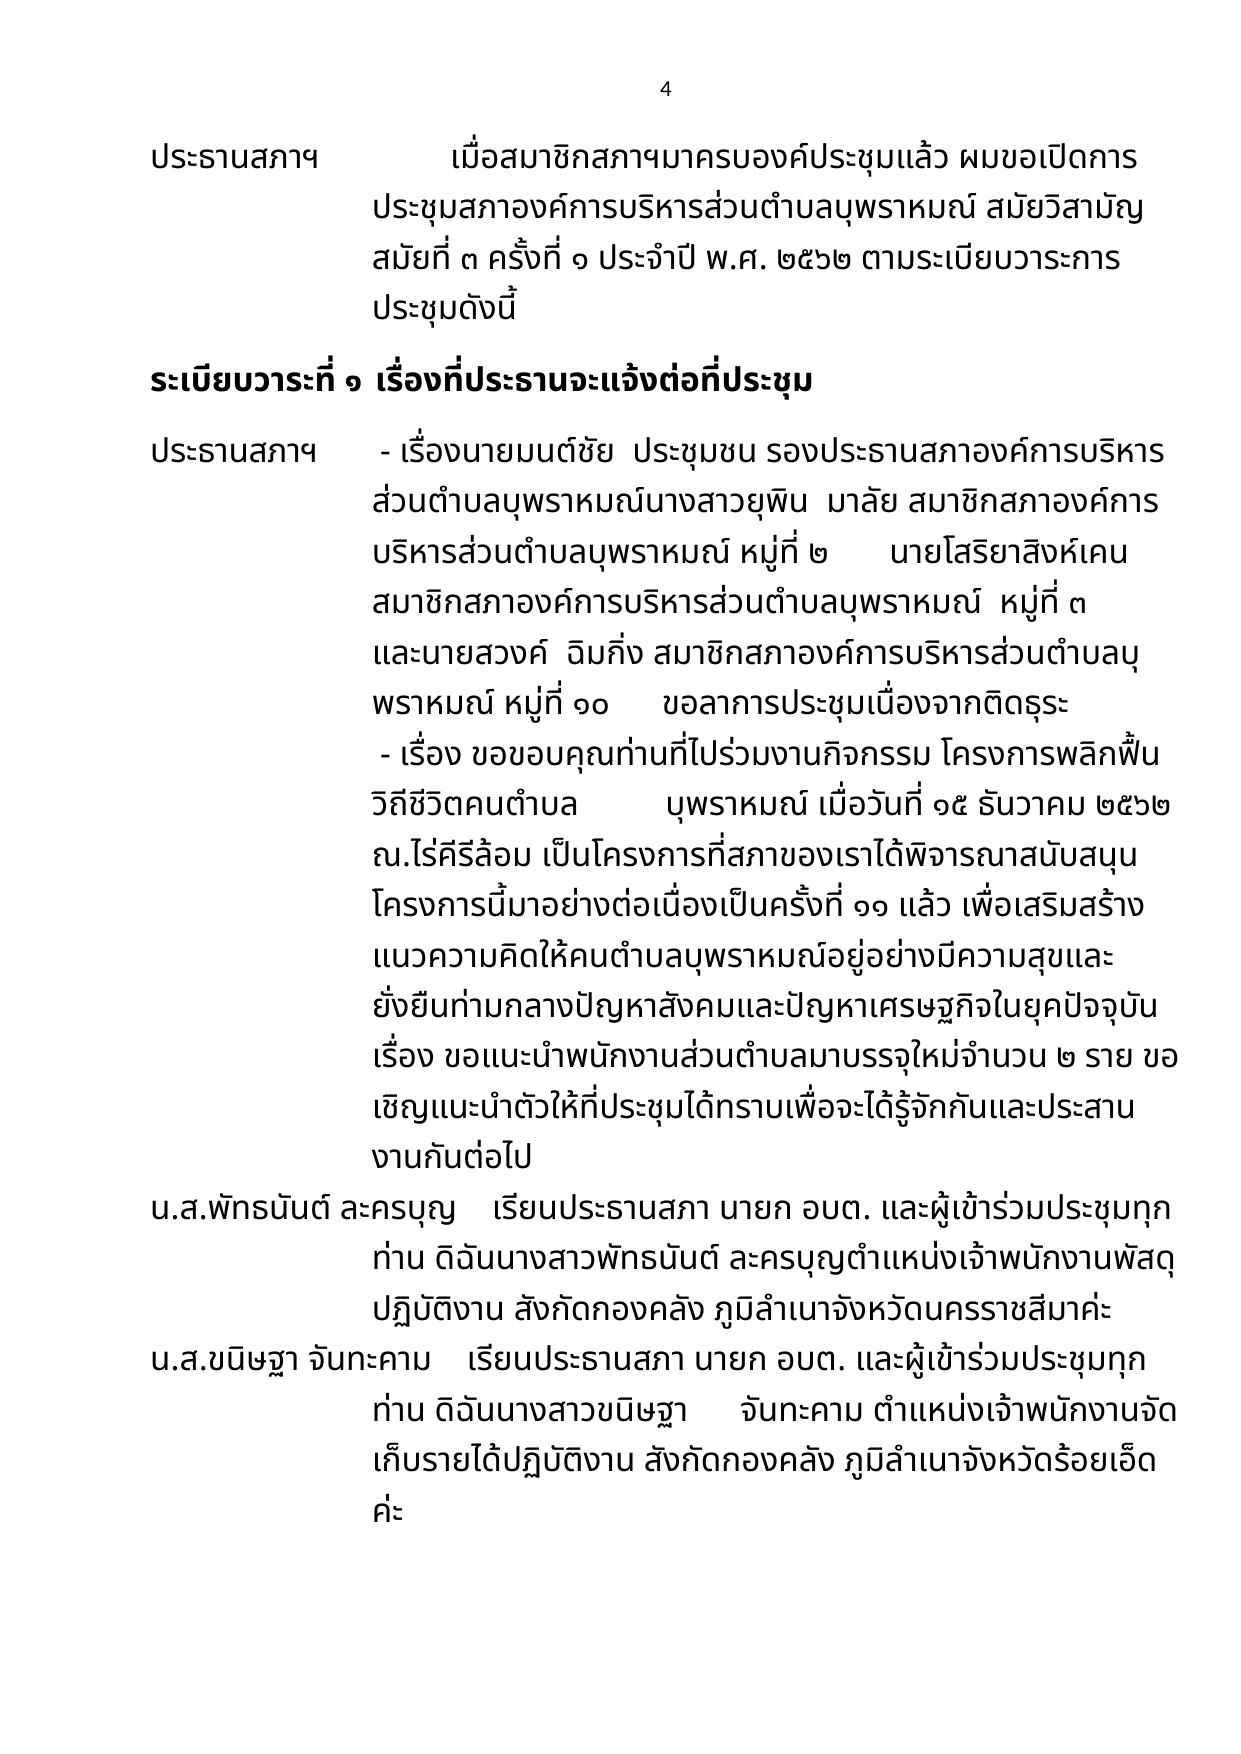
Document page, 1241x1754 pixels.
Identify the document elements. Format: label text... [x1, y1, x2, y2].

text น.ส.พัทธนันต์ ละครบุญ เรียนประธานสภา นายก อบต. และผู้เข้าร่วมประชุมทุกท่าน ดิฉันนางสาวพัทธนันต์ ละครบุญตำแหน่งเจ้าพนักงานพัสดุปฏิบัติงาน สังกัดกองคลัง ภูมิลำเนาจังหวัดนครราชสีมาค่ะ [150, 1184, 1181, 1335]
text ประธานสภาฯ เมื่อสมาชิกสภาฯมาครบองค์ประชุมแล้ว ผมขอเปิดการประชุมสภาองค์การบริหารส่วนตำบลบุพราหมณ์ สมัยวิสามัญ สมัยที่ ๓ ครั้งที่ ๑ ประจำปี พ.ศ. ๒๕๖๒ ตามระเบียบวาระการประชุมดังนี้ [150, 133, 1184, 335]
text น.ส.ขนิษฐา จันทะคาม เรียนประธานสภา นายก อบต. และผู้เข้าร่วมประชุมทุกท่าน ดิฉันนางสาวขนิษฐา จันทะคาม ตำแหน่งเจ้าพนักงานจัดเก็บรายได้ปฏิบัติงาน สังกัดกองคลัง ภูมิลำเนาจังหวัดร้อยเอ็ดค่ะ [150, 1335, 1181, 1537]
text ประธานสภาฯ - เรื่องนายมนต์ชัย ประชุมชน รองประธานสภาองค์การบริหารส่วนตำบลบุพราหมณ์นางสาวยุพิน มาลัย สมาชิกสภาองค์การบริหารส่วนตำบลบุพราหมณ์ หมู่ที่ ๒ นายโสริยาสิงห์เคน สมาชิกสภาองค์การบริหารส่วนตำบลบุพราหมณ์ หมู่ที่ ๓ และนายสวงค์ ฉิมกิ่ง สมาชิกสภาองค์การบริหารส่วนตำบลบุพราหมณ์ หมู่ที่ ๑๐ ขอลาการประชุมเนื่องจากติดธุระ [150, 427, 1181, 729]
text - เรื่อง ขอขอบคุณท่านที่ไปร่วมงานกิจกรรม โครงการพลิกฟื้นวิถีชีวิตคนตำบล บุพราหมณ์ เมื่อวันที่ ๑๕ ธันวาคม ๒๕๖๒ ณ.ไร่คีรีล้อม เป็นโครงการที่สภาของเราได้พิจารณาสนับสนุนโครงการนี้มาอย่างต่อเนื่องเป็นครั้งที่ ๑๑ แล้ว เพื่อเสริมสร้างแนวความคิดให้คนตำบลบุพราหมณ์อยู่อย่างมีความสุขและยั่งยืนท่ามกลางปัญหาสังคมและปัญหาเศรษฐกิจในยุคปัจจุบัน เรื่อง ขอแนะนำพนักงานส่วนตำบลมาบรรจุใหม่จำนวน ๒ ราย ขอเชิญแนะนำตัวให้ที่ประชุมได้ทราบเพื่อจะได้รู้จักกันและประสานงานกันต่อไป [150, 729, 1181, 1184]
text ระเบียบวาระที่ ๑ เรื่องที่ประธานจะแจ้งต่อที่ประชุม [150, 356, 1181, 406]
